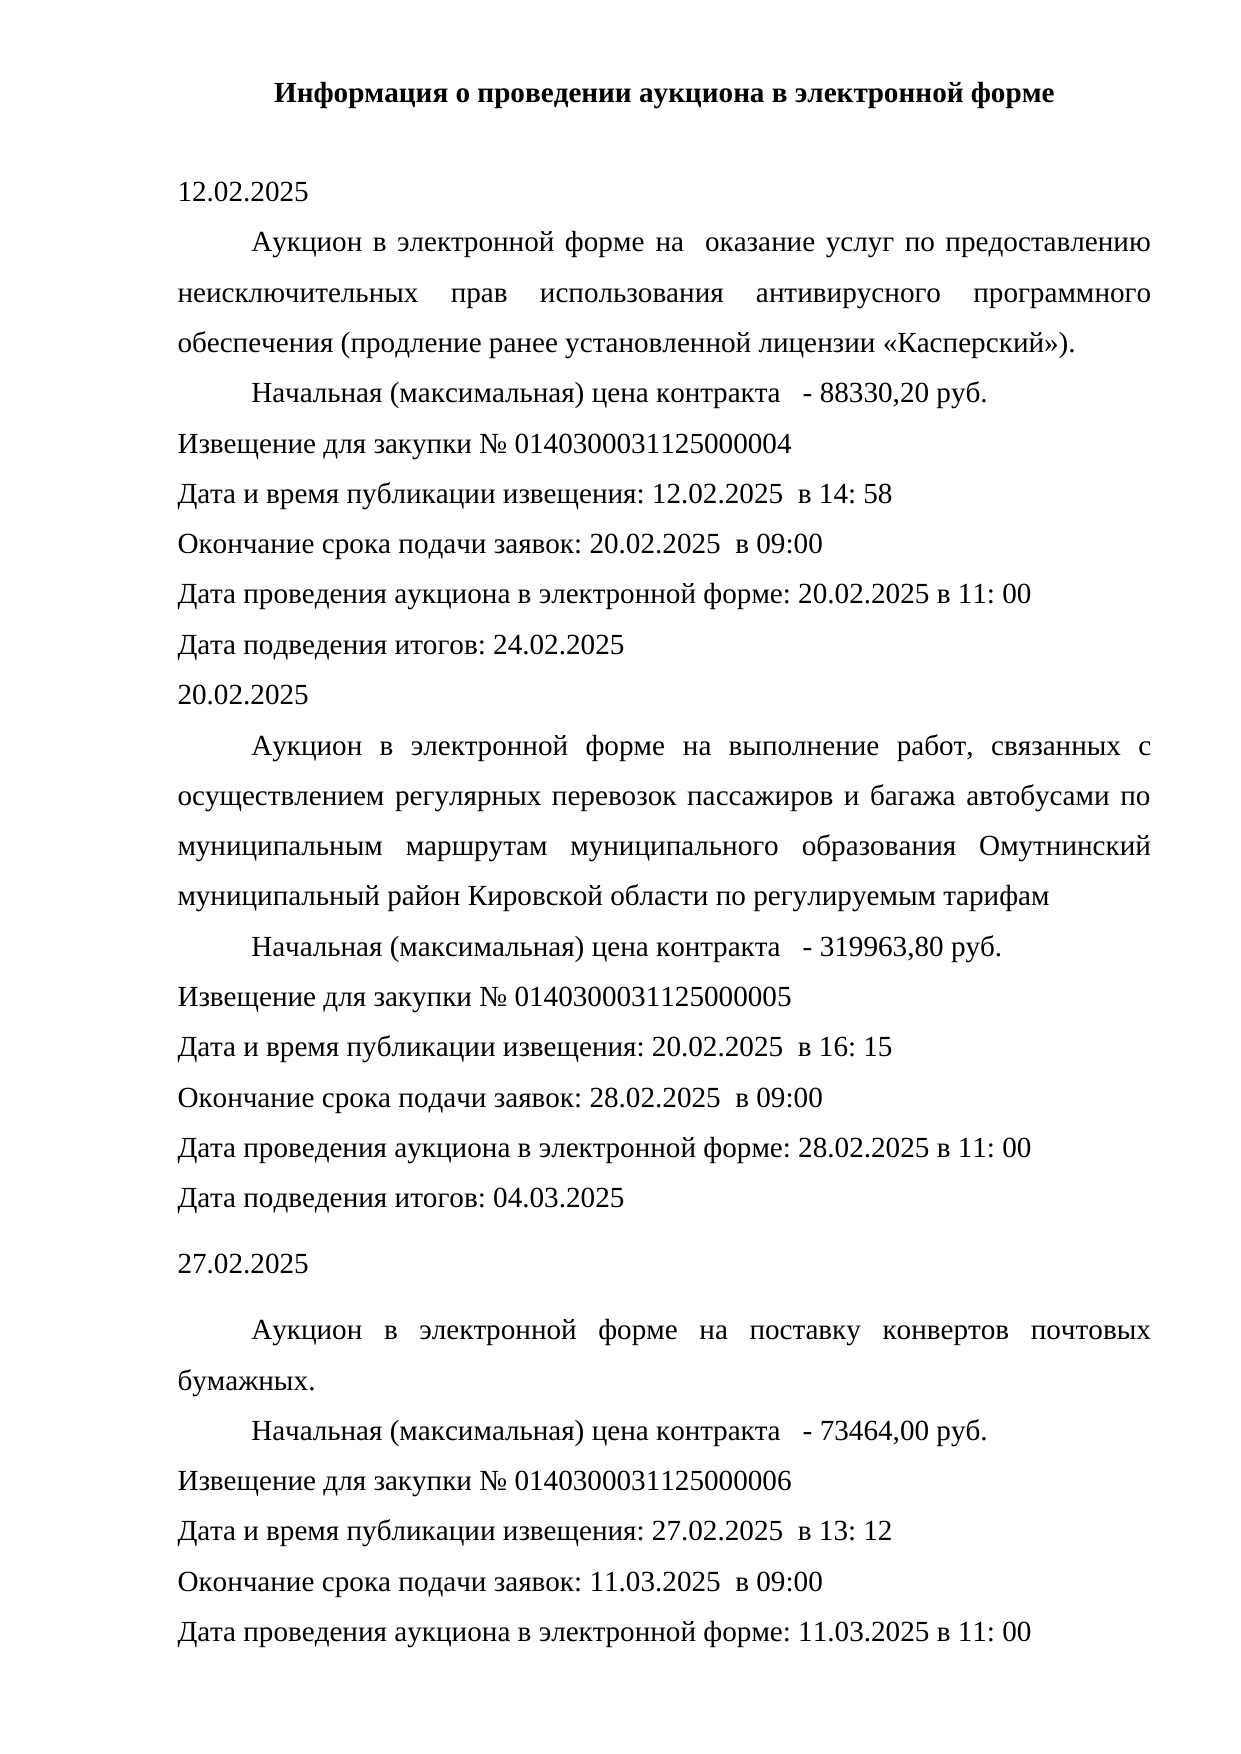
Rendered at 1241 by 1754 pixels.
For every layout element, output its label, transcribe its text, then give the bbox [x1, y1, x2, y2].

text 12.02.2025 [177, 174, 1152, 208]
text Начальная (максимальная) цена контракта - 73464,00 руб. [177, 1413, 1152, 1446]
text Окончание срока подачи заявок: 20.02.2025 в 09:00 [177, 526, 1152, 560]
text Извещение для закупки № 0140300031125000005 [177, 979, 1152, 1013]
text 27.02.2025 [177, 1246, 1152, 1280]
text Окончание срока подачи заявок: 28.02.2025 в 09:00 [177, 1080, 1152, 1113]
title Аукцион в электронной форме на оказание услуг по предоставлению неисключительных прав использования антивирусного программного обеспечения (продление ранее установленной лицензии «Касперский»). [177, 224, 1152, 359]
text Окончание срока подачи заявок: 11.03.2025 в 09:00 [177, 1564, 1152, 1597]
text Дата подведения итогов: 04.03.2025 [177, 1180, 1152, 1214]
text Начальная (максимальная) цена контракта - 88330,20 руб. [177, 375, 1152, 409]
text Дата и время публикации извещения: 12.02.2025 в 14: 58 [177, 476, 1152, 509]
text Дата проведения аукциона в электронной форме: 20.02.2025 в 11: 00 [177, 577, 1152, 610]
text Дата проведения аукциона в электронной форме: 11.03.2025 в 11: 00 [177, 1614, 1152, 1648]
text Начальная (максимальная) цена контракта - 319963,80 руб. [177, 929, 1152, 962]
text Извещение для закупки № 0140300031125000004 [177, 426, 1152, 459]
text Дата и время публикации извещения: 20.02.2025 в 16: 15 [177, 1029, 1152, 1063]
text Аукцион в электронной форме на выполнение работ, связанных с осуществлением регулярных перевозок пассажиров и багажа автобусами по муниципальным маршрутам муниципального образования Омутнинский муниципальный район Кировской области по регулируемым тарифам [177, 728, 1152, 912]
text Дата и время публикации извещения: 27.02.2025 в 13: 12 [177, 1513, 1152, 1547]
text 20.02.2025 [177, 677, 1152, 711]
text Дата проведения аукциона в электронной форме: 28.02.2025 в 11: 00 [177, 1130, 1152, 1164]
text Дата подведения итогов: 24.02.2025 [177, 627, 1152, 661]
text Аукцион в электронной форме на поставку конвертов почтовых бумажных. [177, 1312, 1152, 1396]
text Извещение для закупки № 0140300031125000006 [177, 1463, 1152, 1497]
text Информация о проведении аукциона в электронной форме [177, 75, 1152, 108]
